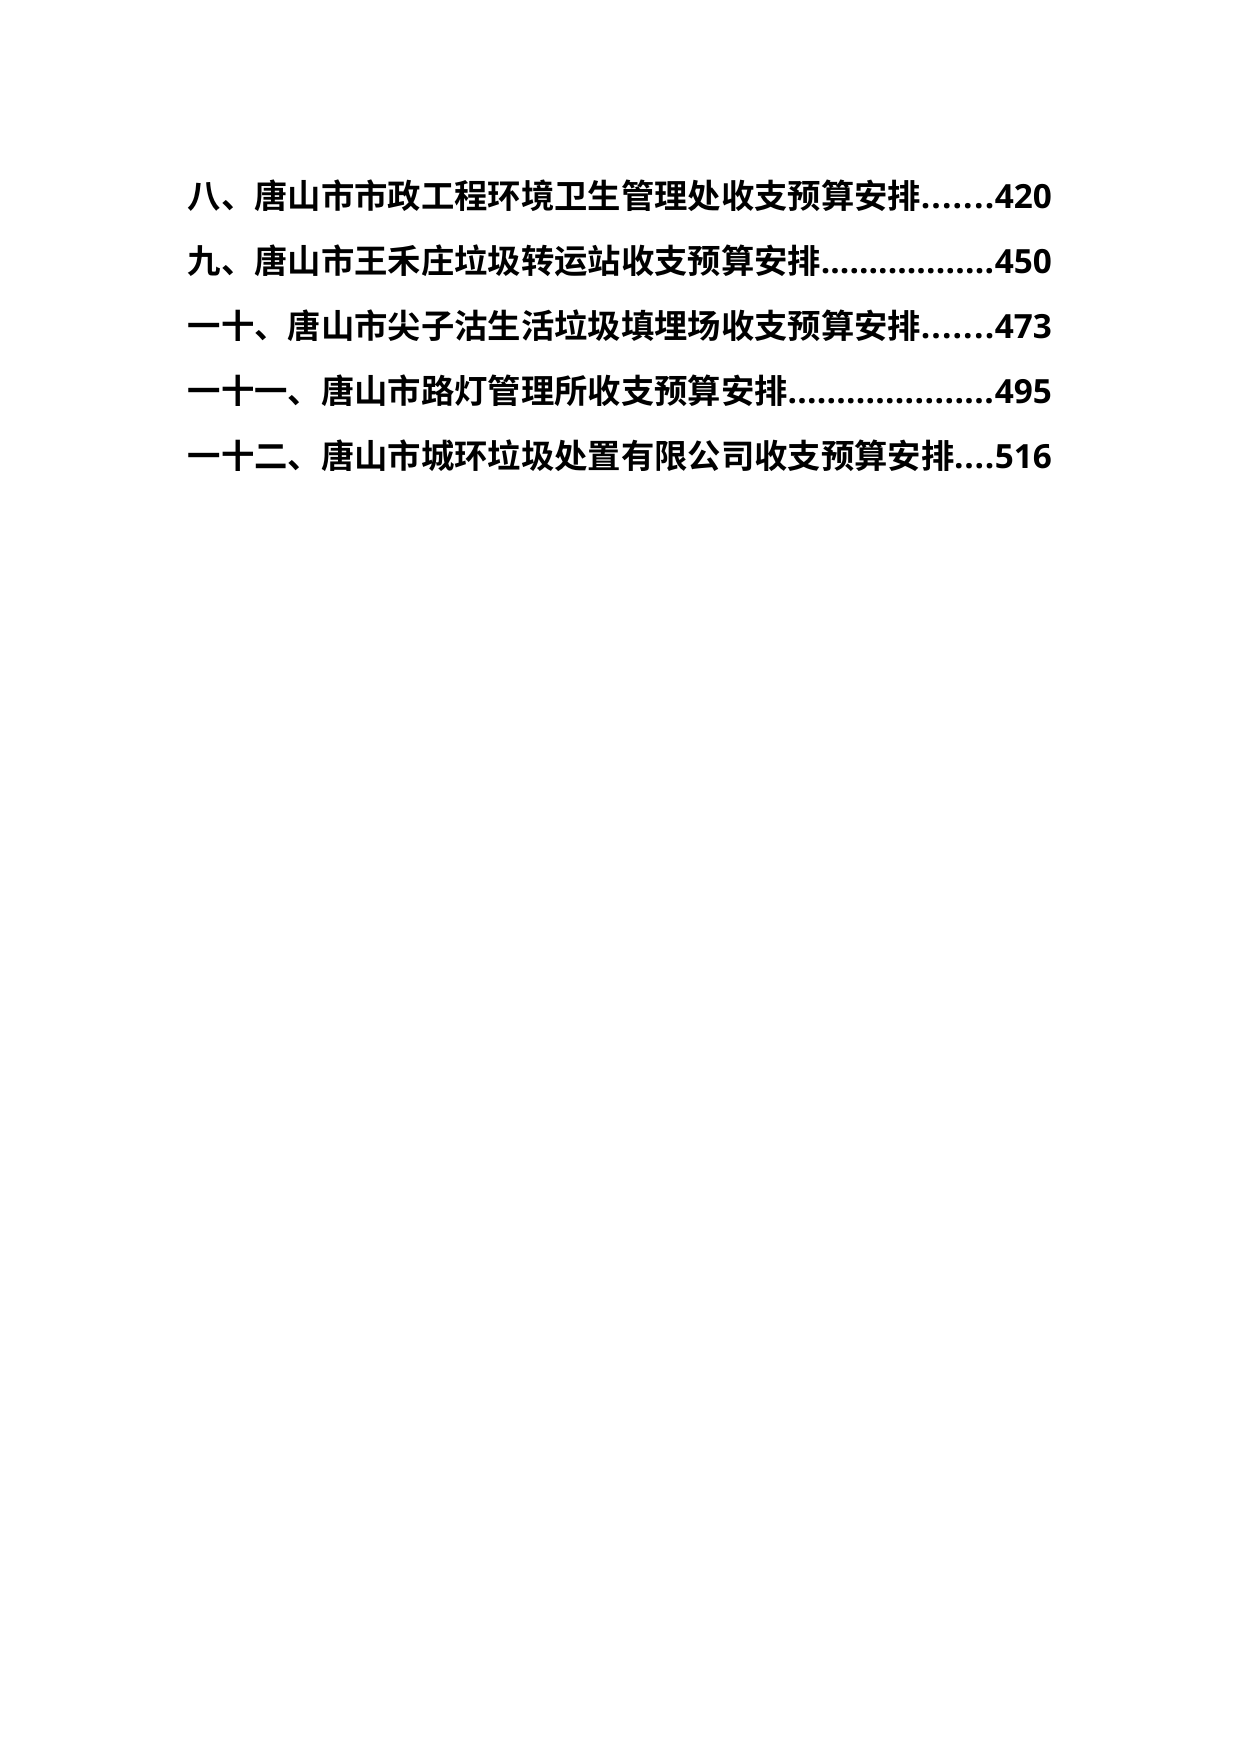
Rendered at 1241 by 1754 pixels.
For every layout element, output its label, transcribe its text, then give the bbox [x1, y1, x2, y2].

text 一十、唐山市尖子沽生活垃圾填埋场收支预算安排 473 [187, 292, 1053, 357]
text 八、唐山市市政工程环境卫生管理处收支预算安排 420 [187, 162, 1053, 227]
text 一十一、唐山市路灯管理所收支预算安排 495 [187, 357, 1053, 422]
text 九、唐山市王禾庄垃圾转运站收支预算安排 450 [187, 227, 1053, 292]
text 一十二、唐山市城环垃圾处置有限公司收支预算安排 516 [187, 422, 1053, 487]
